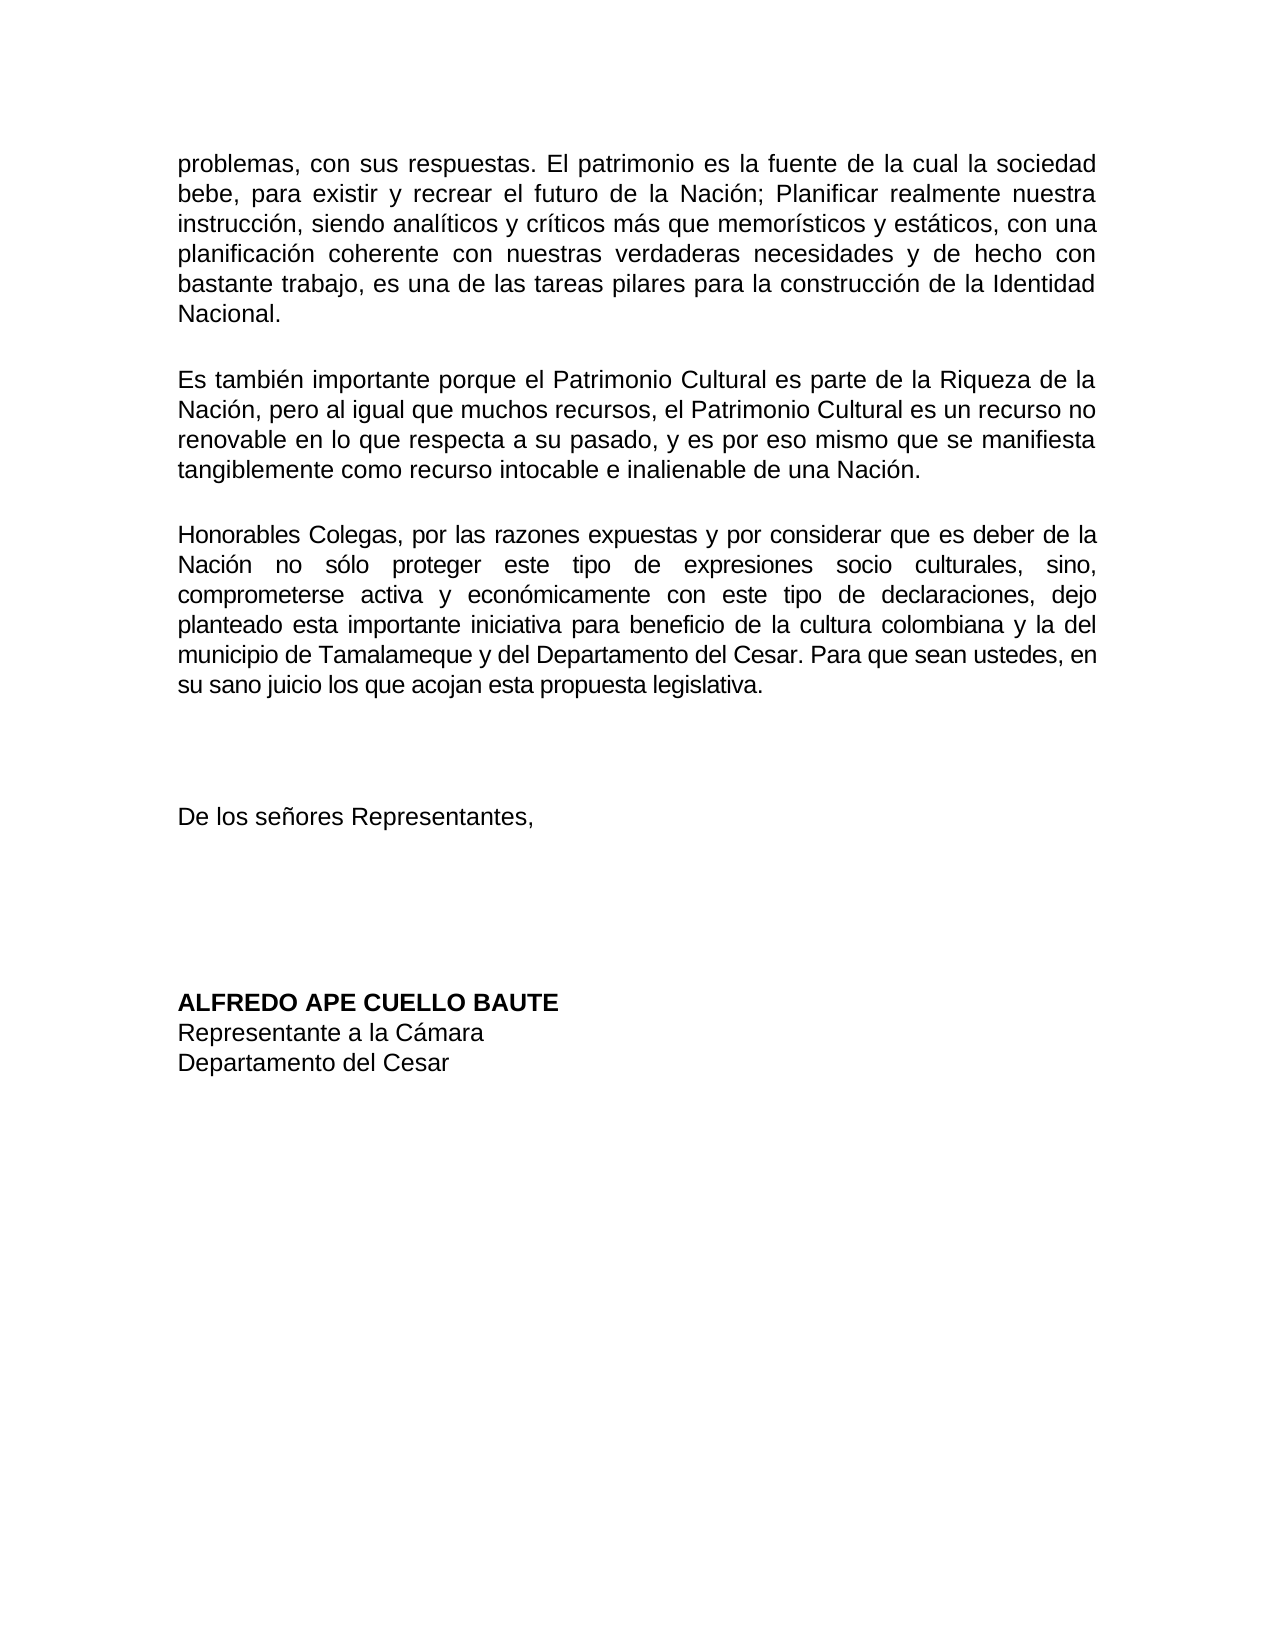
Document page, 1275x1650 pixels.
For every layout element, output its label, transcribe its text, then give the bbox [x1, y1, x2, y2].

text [177, 148, 1098, 328]
text Honorables Colegas, por las razones expuestas y por considerar que es deber de la Nación no sólo proteger este tipo de expresiones socio culturales, sino, comprometerse activa y económicamente con este tipo de declaraciones, dejo planteado esta importante iniciativa para beneficio de la cultura colombiana y la del municipio de Tamalameque y del Departamento del Cesar. Para que sean ustedes, en su sano juicio los que acojan esta propuesta legislativa. [177, 519, 1098, 699]
text Es también importante porque el Patrimonio Cultural es parte de la Riqueza de la Nación, pero al igual que muchos recursos, el Patrimonio Cultural es un recurso no renovable en lo que respecta a su pasado, y es por eso mismo que se manifiesta tangiblemente como recurso intocable e inalienable de una Nación. [177, 363, 1098, 483]
text ALFREDO APE CUELLO BAUTE Representante a la Cámara Departamento del Cesar [177, 986, 1098, 1076]
text De los señores Representantes, [177, 801, 1098, 831]
